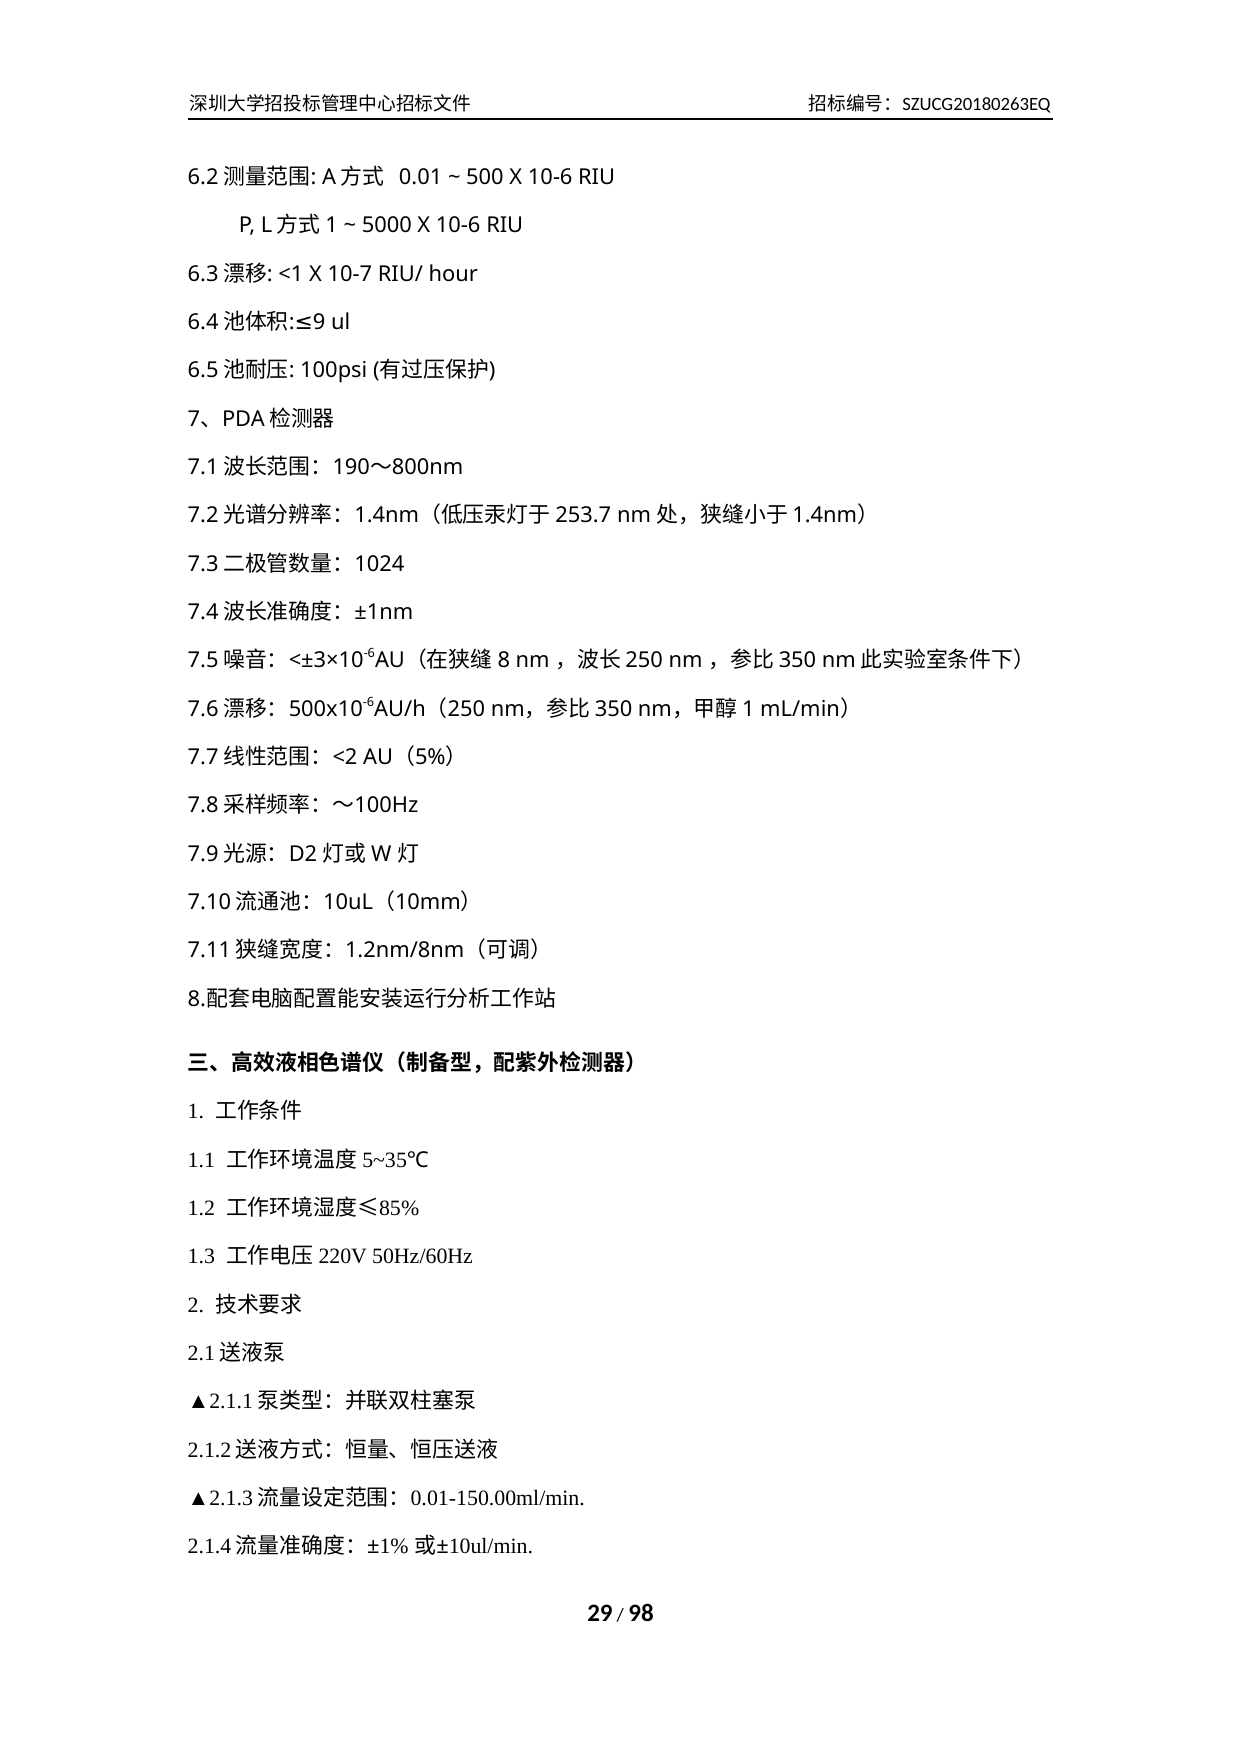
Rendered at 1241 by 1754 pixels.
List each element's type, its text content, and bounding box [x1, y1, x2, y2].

text 7.6漂移：500x10-6AU/h（250 nm，参比350 nm，甲醇1 mL/min） [187, 690, 1053, 723]
text 6.3漂移: <1 X 10-7 RIU/ hour [187, 255, 1053, 288]
text 1.2 工作环境湿度≤85% [187, 1190, 1053, 1222]
text 6.2测量范围: A方式 0.01 ~ 500 X 10-6 RIU [187, 158, 1053, 191]
text 7.3二极管数量：1024 [187, 545, 1053, 578]
text 6.5池耐压: 100psi (有过压保护) [187, 352, 1053, 384]
text 2.1送液泵 [187, 1335, 1053, 1367]
text 三、高效液相色谱仪（制备型，配紫外检测器） [187, 1045, 1053, 1077]
text 2.1.2送液方式：恒量、恒压送液 [187, 1431, 1053, 1464]
text ▲2.1.3流量设定范围：0.01-150.00ml/min. [187, 1480, 1053, 1512]
text 7.7线性范围：<2 AU（5%） [187, 738, 1053, 771]
text 2. 技术要求 [187, 1286, 1053, 1319]
text 2.1.4流量准确度：±1% 或±10ul/min. [187, 1528, 1053, 1561]
text 7.4波长准确度：±1nm [187, 593, 1053, 626]
text 7.11狭缝宽度：1.2nm/8nm（可调） [187, 932, 1053, 964]
text 7.2光谱分辨率：1.4nm（低压汞灯于 253.7 nm 处，狭缝小于1.4nm） [187, 497, 1053, 529]
text 7.10流通池：10uL（10mm） [187, 883, 1053, 916]
text 8.配套电脑配置能安装运行分析工作站 [187, 980, 1053, 1013]
text 6.4池体积:≤9 ul [187, 303, 1053, 336]
text 7.9光源：D2 灯或W 灯 [187, 835, 1053, 868]
text ▲2.1.1泵类型：并联双柱塞泵 [187, 1383, 1053, 1416]
text 1. 工作条件 [187, 1093, 1053, 1126]
text 1.3 工作电压 220V 50Hz/60Hz [187, 1238, 1053, 1271]
text 7.1波长范围：190～800nm [187, 448, 1053, 481]
text 7、PDA检测器 [187, 400, 1053, 433]
text 1.1 工作环境温度 5~35℃ [187, 1141, 1053, 1174]
text 7.8采样频率：～100Hz [187, 787, 1053, 819]
text P, L方式 1 ~ 5000 X 10-6 RIU [187, 207, 1053, 239]
text 7.5噪音：<±3×10-6AU（在狭缝 8 nm ，波长250 nm ，参比 350 nm此实验室条件下） [187, 642, 1053, 674]
